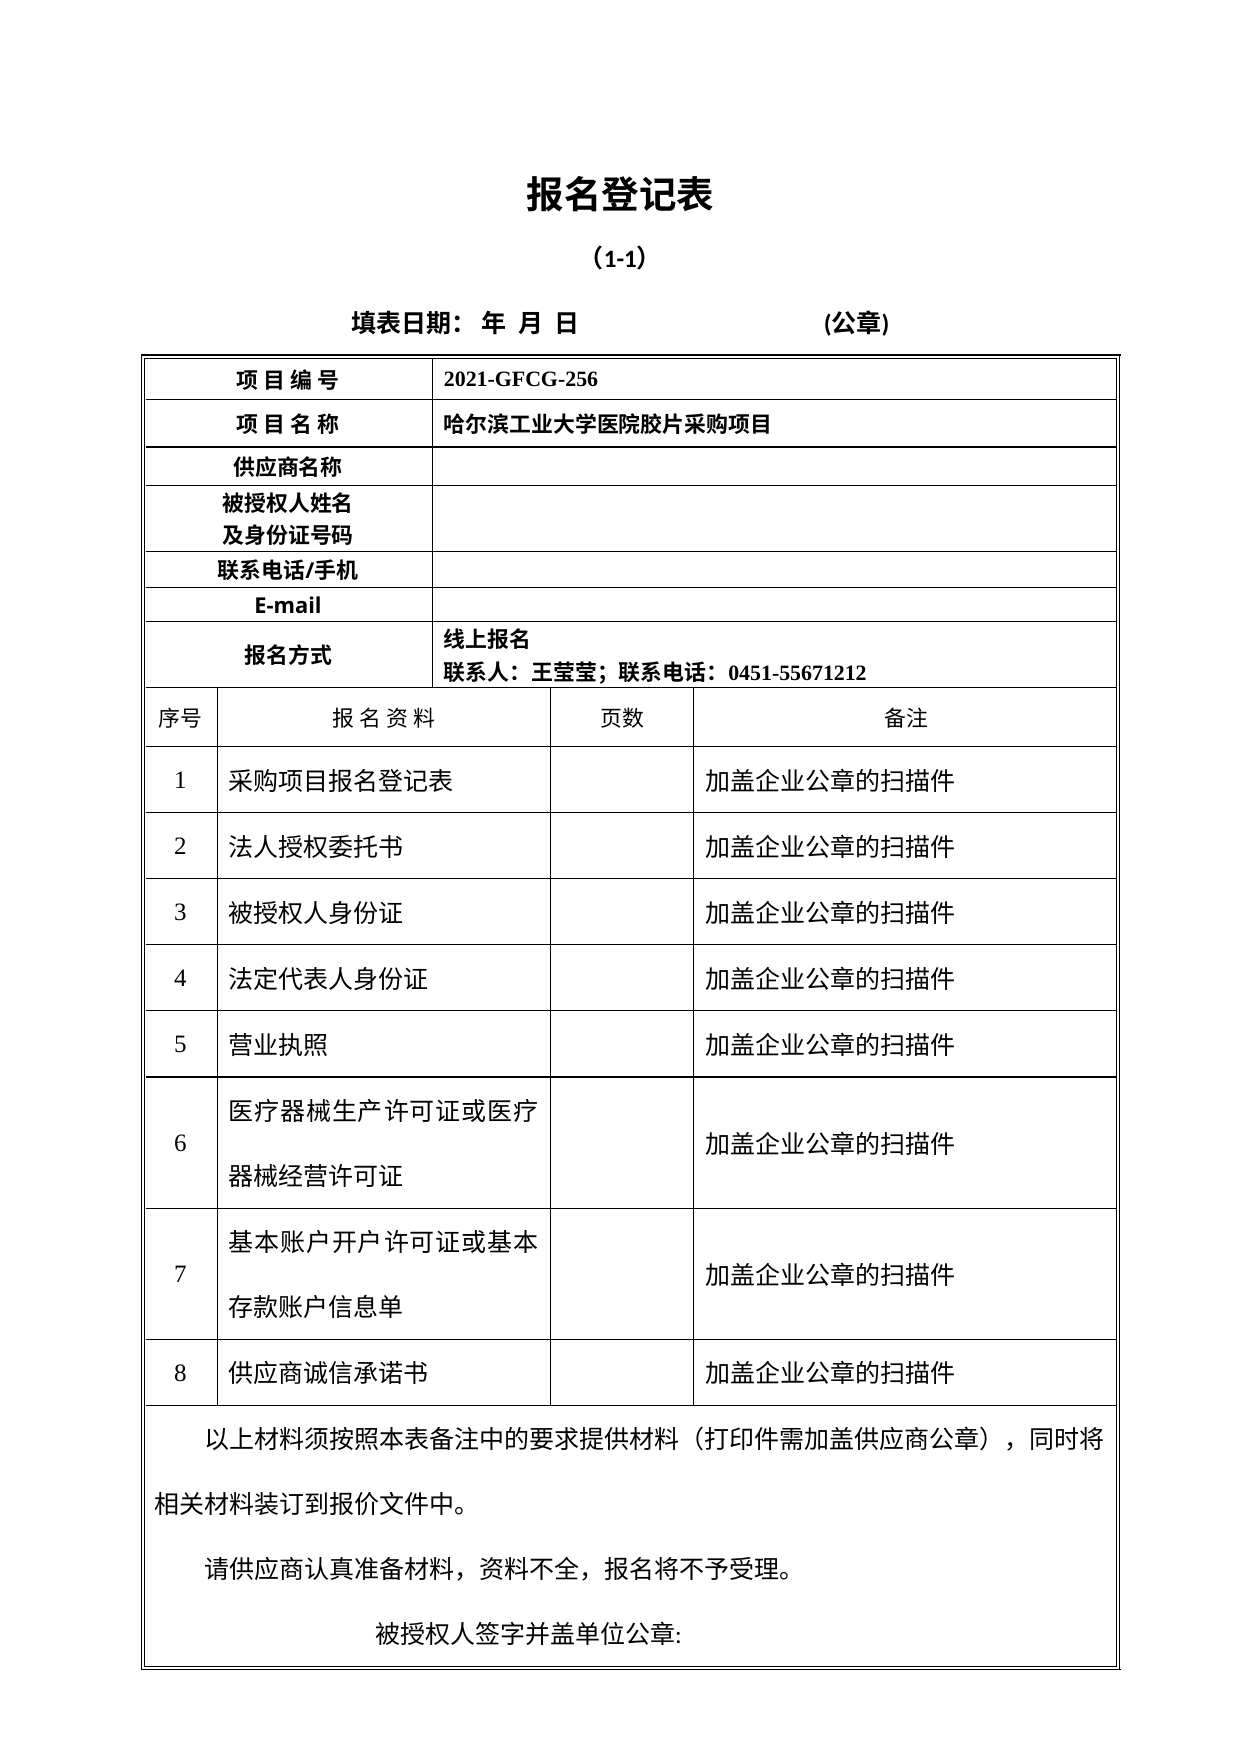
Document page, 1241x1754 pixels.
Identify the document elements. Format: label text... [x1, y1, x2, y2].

table_cell 加盖企业公章的扫描件 [694, 1209, 1116, 1338]
table_cell 加盖企业公章的扫描件 [694, 1011, 1116, 1076]
table_cell 被授权人姓名 及身份证号码 [145, 486, 432, 551]
table_cell [433, 552, 1116, 587]
table_cell 加盖企业公章的扫描件 [694, 1078, 1116, 1207]
table_cell 联系电话/手机 [145, 552, 432, 587]
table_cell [145, 1406, 1116, 1666]
table_cell 法定代表人身份证 [218, 945, 550, 1010]
table_cell 基本账户开户许可证或基本存款账户信息单 [218, 1209, 550, 1338]
table_cell 法人授权委托书 [218, 813, 550, 878]
table_cell E-mail [145, 588, 432, 621]
table_cell 报 名 资 料 [218, 688, 550, 746]
table_cell 加盖企业公章的扫描件 [694, 747, 1116, 812]
table_cell 哈尔滨工业大学医院胶片采购项目 [433, 400, 1116, 446]
table_cell 4 [145, 945, 217, 1010]
table_cell 加盖企业公章的扫描件 [694, 1340, 1116, 1404]
table_cell [551, 747, 693, 812]
table_cell 线上报名 联系人：王莹莹；联系电话：0451-55671212 [433, 622, 1116, 687]
table_cell 3 [145, 879, 217, 944]
table_cell 供应商名称 [145, 447, 432, 484]
table_header 2021-GFCG-256 [433, 359, 1116, 399]
table_cell 7 [145, 1209, 217, 1338]
table_cell 报名方式 [145, 622, 432, 687]
table_cell [551, 879, 693, 944]
table_cell 加盖企业公章的扫描件 [694, 879, 1116, 944]
table_cell 采购项目报名登记表 [218, 747, 550, 812]
table_cell [551, 1011, 693, 1076]
table_cell [551, 1209, 693, 1338]
table_cell 1 [145, 747, 217, 812]
table_cell 项 目 名 称 [145, 400, 432, 446]
table_cell [551, 813, 693, 878]
table_cell 8 [145, 1340, 217, 1404]
table_cell 营业执照 [218, 1011, 550, 1076]
table_cell 加盖企业公章的扫描件 [694, 945, 1116, 1010]
text 报名登记表 [187, 159, 1053, 224]
table_cell [433, 486, 1116, 551]
table_header 项 目 编 号 [145, 359, 432, 399]
table_cell [551, 1078, 693, 1207]
table_cell [433, 588, 1116, 621]
table_cell [551, 1340, 693, 1404]
table_cell 供应商诚信承诺书 [218, 1340, 550, 1404]
table_cell [551, 945, 693, 1010]
table_cell 页数 [551, 688, 693, 746]
table_cell 2 [145, 813, 217, 878]
table_cell 序号 [145, 688, 217, 746]
text （1-1） [187, 224, 1053, 289]
table_cell 被授权人身份证 [218, 879, 550, 944]
table_cell 6 [145, 1077, 217, 1207]
table_cell 备注 [694, 688, 1116, 746]
text 填表日期： 年 月 日 (公章) [187, 289, 1053, 354]
table_cell 5 [145, 1011, 217, 1076]
table_cell [433, 448, 1116, 484]
table_cell 医疗器械生产许可证或医疗器械经营许可证 [218, 1078, 550, 1207]
table_cell 加盖企业公章的扫描件 [694, 813, 1116, 878]
